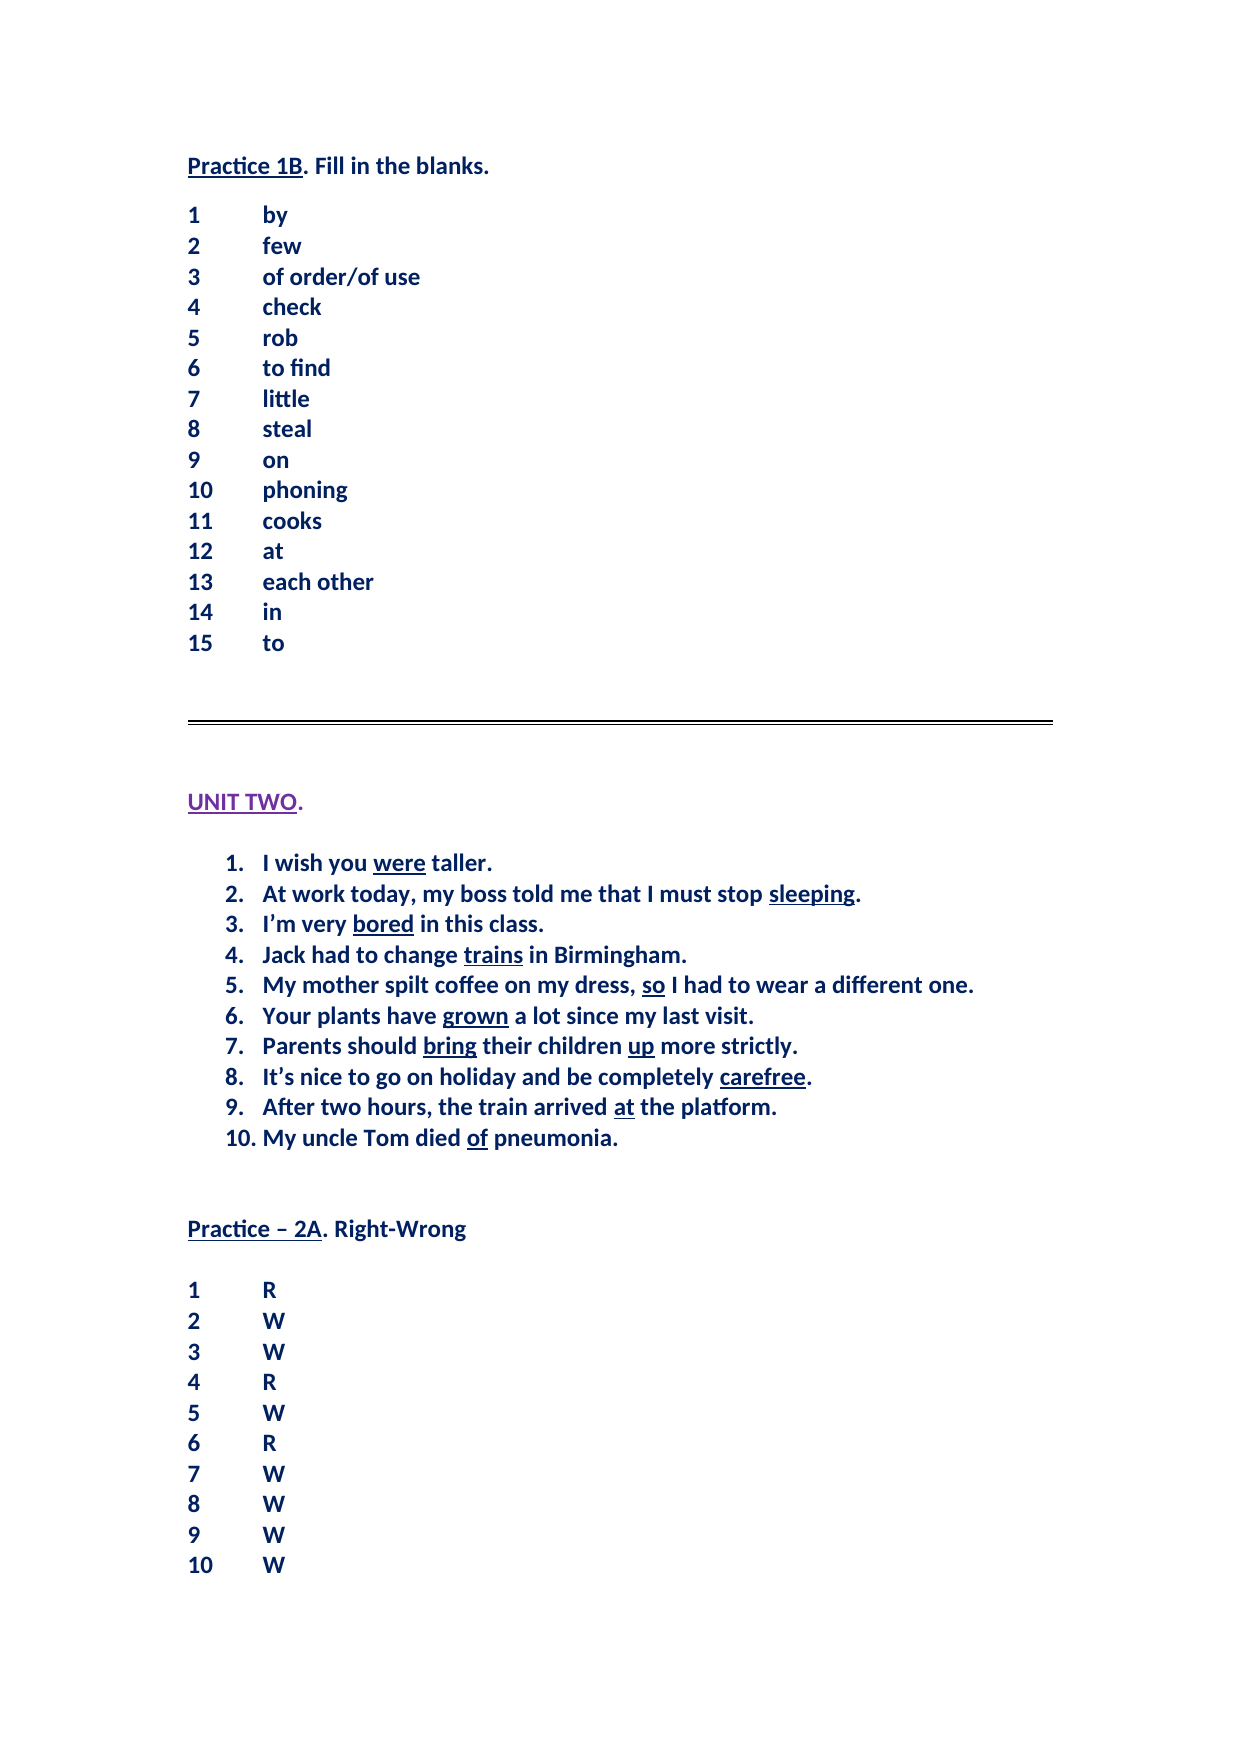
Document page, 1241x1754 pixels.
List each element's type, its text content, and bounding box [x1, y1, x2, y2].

text UNIT TWO. [187, 786, 1053, 817]
text 6 to find [187, 352, 1053, 383]
text 9 W [187, 1519, 1053, 1549]
text 10 W [187, 1549, 1053, 1580]
text 8 steal [187, 413, 1053, 444]
text 3 of order/of use [187, 261, 1053, 291]
text 4 R [187, 1366, 1053, 1397]
text 5 rob [187, 322, 1053, 352]
text 9 on [187, 444, 1053, 474]
text 3 W [187, 1336, 1053, 1366]
text 7 little [187, 383, 1053, 413]
list My uncle Tom died of pneumonia. [225, 1122, 1053, 1152]
text 5 W [187, 1397, 1053, 1427]
text Practice 1B. Fill in the blanks. [187, 150, 1053, 181]
text Practice – 2A. Right-Wrong [187, 1213, 1053, 1244]
text 14 in [187, 596, 1053, 627]
text 15 to [187, 627, 1053, 657]
text 10 phoning [187, 474, 1053, 505]
list Jack had to change trains in Birmingham. [225, 939, 1053, 969]
text 13 each other [187, 566, 1053, 596]
text 1 by [187, 199, 1053, 230]
list Your plants have grown a lot since my last visit. [225, 1000, 1053, 1030]
list My mother spilt coffee on my dress, so I had to wear a different one. [225, 969, 1053, 1000]
list I wish you were taller. [225, 847, 1053, 878]
list I’m very bored in this class. [225, 908, 1053, 939]
text 2 W [187, 1305, 1053, 1336]
list After two hours, the train arrived at the platform. [225, 1091, 1053, 1122]
text 11 cooks [187, 505, 1053, 535]
list At work today, my boss told me that I must stop sleeping. [225, 878, 1053, 908]
text 8 W [187, 1488, 1053, 1519]
text 1 R [187, 1274, 1053, 1305]
text 2 few [187, 230, 1053, 261]
text 4 check [187, 291, 1053, 322]
list Parents should bring their children up more strictly. [225, 1030, 1053, 1061]
text 12 at [187, 535, 1053, 566]
list It’s nice to go on holiday and be completely carefree. [225, 1061, 1053, 1091]
text 7 W [187, 1458, 1053, 1488]
text 6 R [187, 1427, 1053, 1458]
